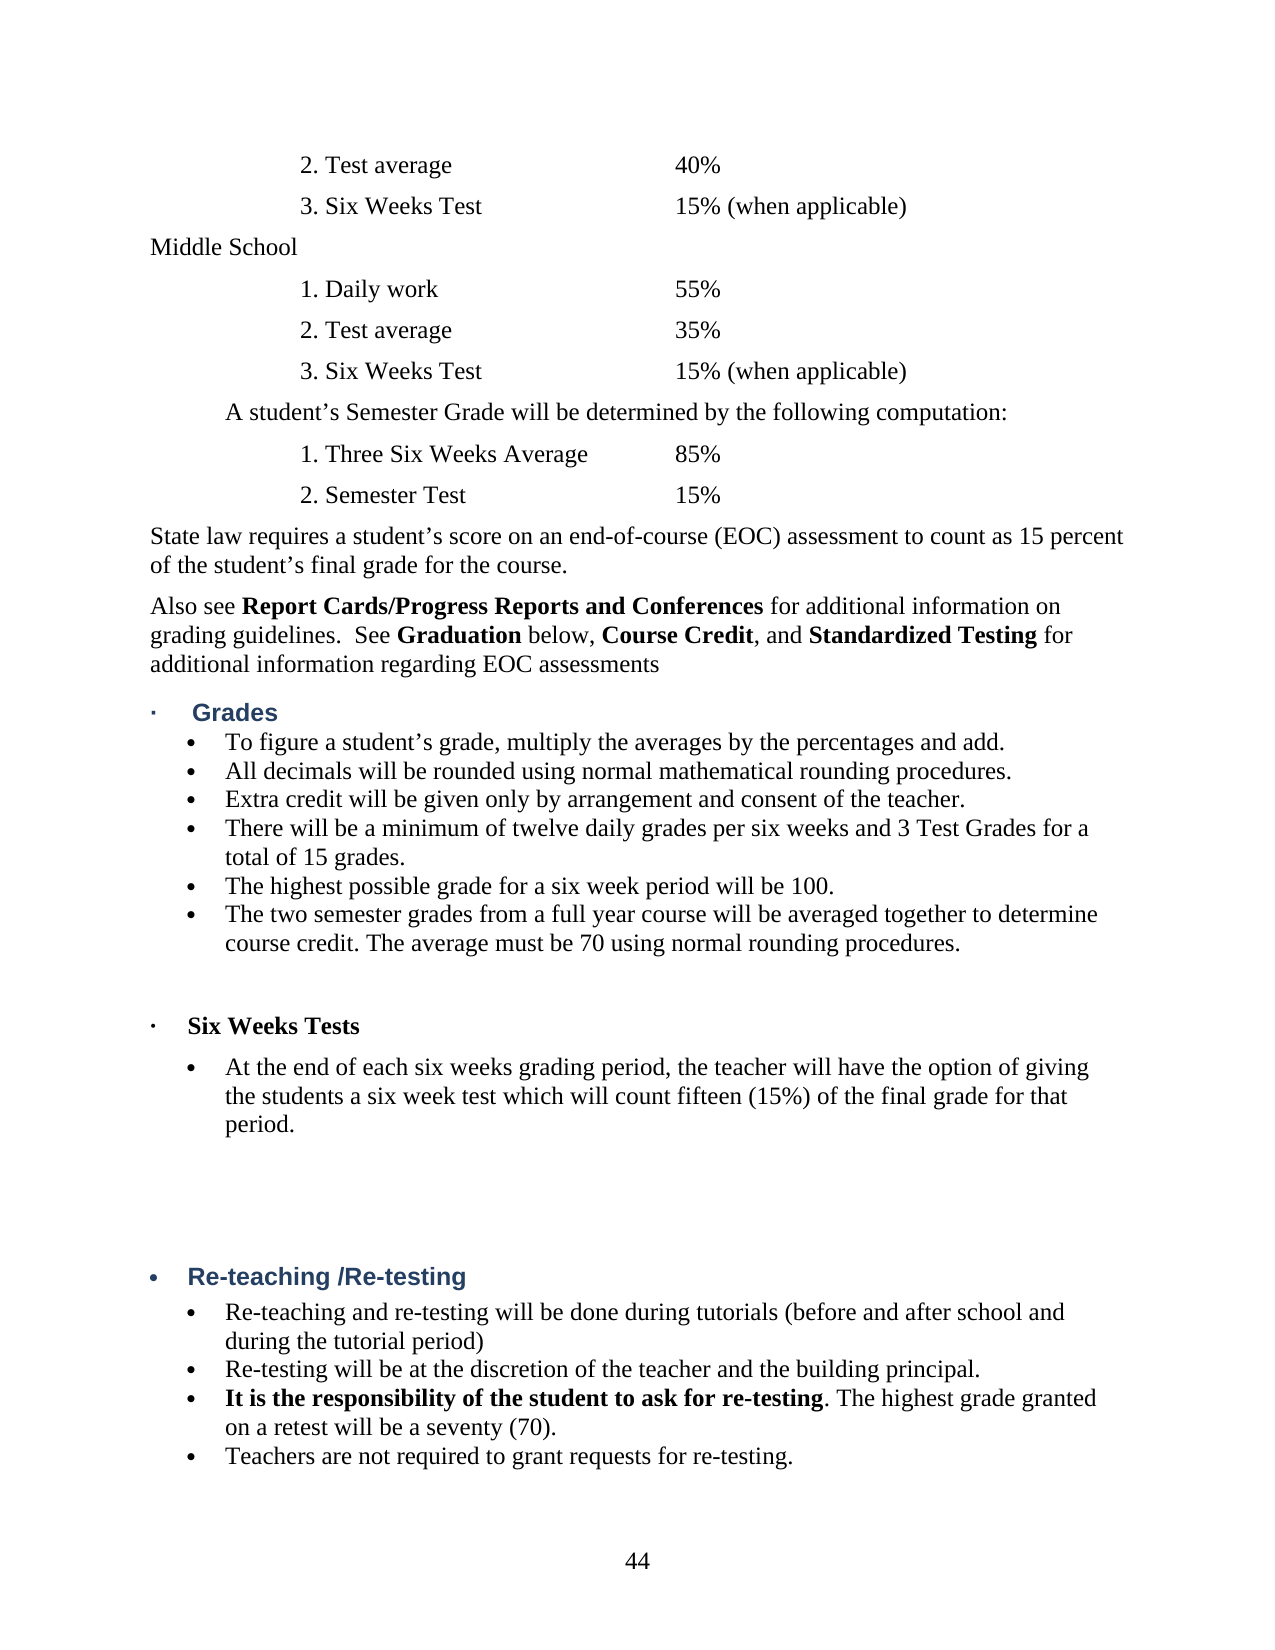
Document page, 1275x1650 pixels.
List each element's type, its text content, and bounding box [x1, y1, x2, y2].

text Middle School [150, 232, 1125, 261]
text 3. Six Weeks Test 15% (when applicable) [150, 356, 1125, 385]
text State law requires a student’s score on an end-of-course (EOC) assessment to count as 15 percent of the student’s final grade for the course. [150, 521, 1125, 579]
list There will be a minimum of twelve daily grades per six weeks and 3 Test Grades for a total of 15 grades. [187, 813, 1125, 871]
list At the end of each six weeks grading period, the teacher will have the option of giving the students a six week test which will count fifteen (15%) of the final grade for that period. [187, 1052, 1125, 1138]
text Also see Report Cards/Progress Reports and Conferences for additional information on grading guidelines. See Graduation below, Course Credit, and Standardized Testing for additional information regarding EOC assessments [150, 591, 1125, 677]
list Re-testing will be at the discretion of the teacher and the building principal. [187, 1354, 1125, 1383]
list Extra credit will be given only by arrangement and consent of the teacher. [187, 784, 1125, 813]
subtitle ∙ Grades [150, 698, 1125, 727]
text 2. Test average 35% [150, 315, 1125, 344]
list The highest possible grade for a six week period will be 100. [187, 871, 1125, 899]
text ∙ Six Weeks Tests [150, 1011, 1125, 1039]
subtitle Re-teaching /Re-testing [150, 1262, 1125, 1291]
text 1. Daily work 55% [225, 274, 1125, 302]
list It is the responsibility of the student to ask for re-testing. The highest grade granted on a retest will be a seventy (70). [187, 1383, 1125, 1441]
text A student’s Semester Grade will be determined by the following computation: [150, 397, 1125, 426]
text 1. Three Six Weeks Average 85% [150, 439, 1125, 467]
list Teachers are not required to grant requests for re-testing. [187, 1441, 1125, 1469]
list The two semester grades from a full year course will be averaged together to determine course credit. The average must be 70 using normal rounding procedures. [187, 899, 1125, 957]
text 3. Six Weeks Test 15% (when applicable) [150, 191, 1125, 220]
list To figure a student’s grade, multiply the averages by the percentages and add. [187, 727, 1125, 756]
text 2. Semester Test 15% [150, 480, 1125, 509]
text 2. Test average 40% [150, 150, 1125, 179]
list Re-teaching and re-testing will be done during tutorials (before and after school and during the tutorial period) [187, 1297, 1125, 1354]
list All decimals will be rounded using normal mathematical rounding procedures. [187, 756, 1125, 784]
